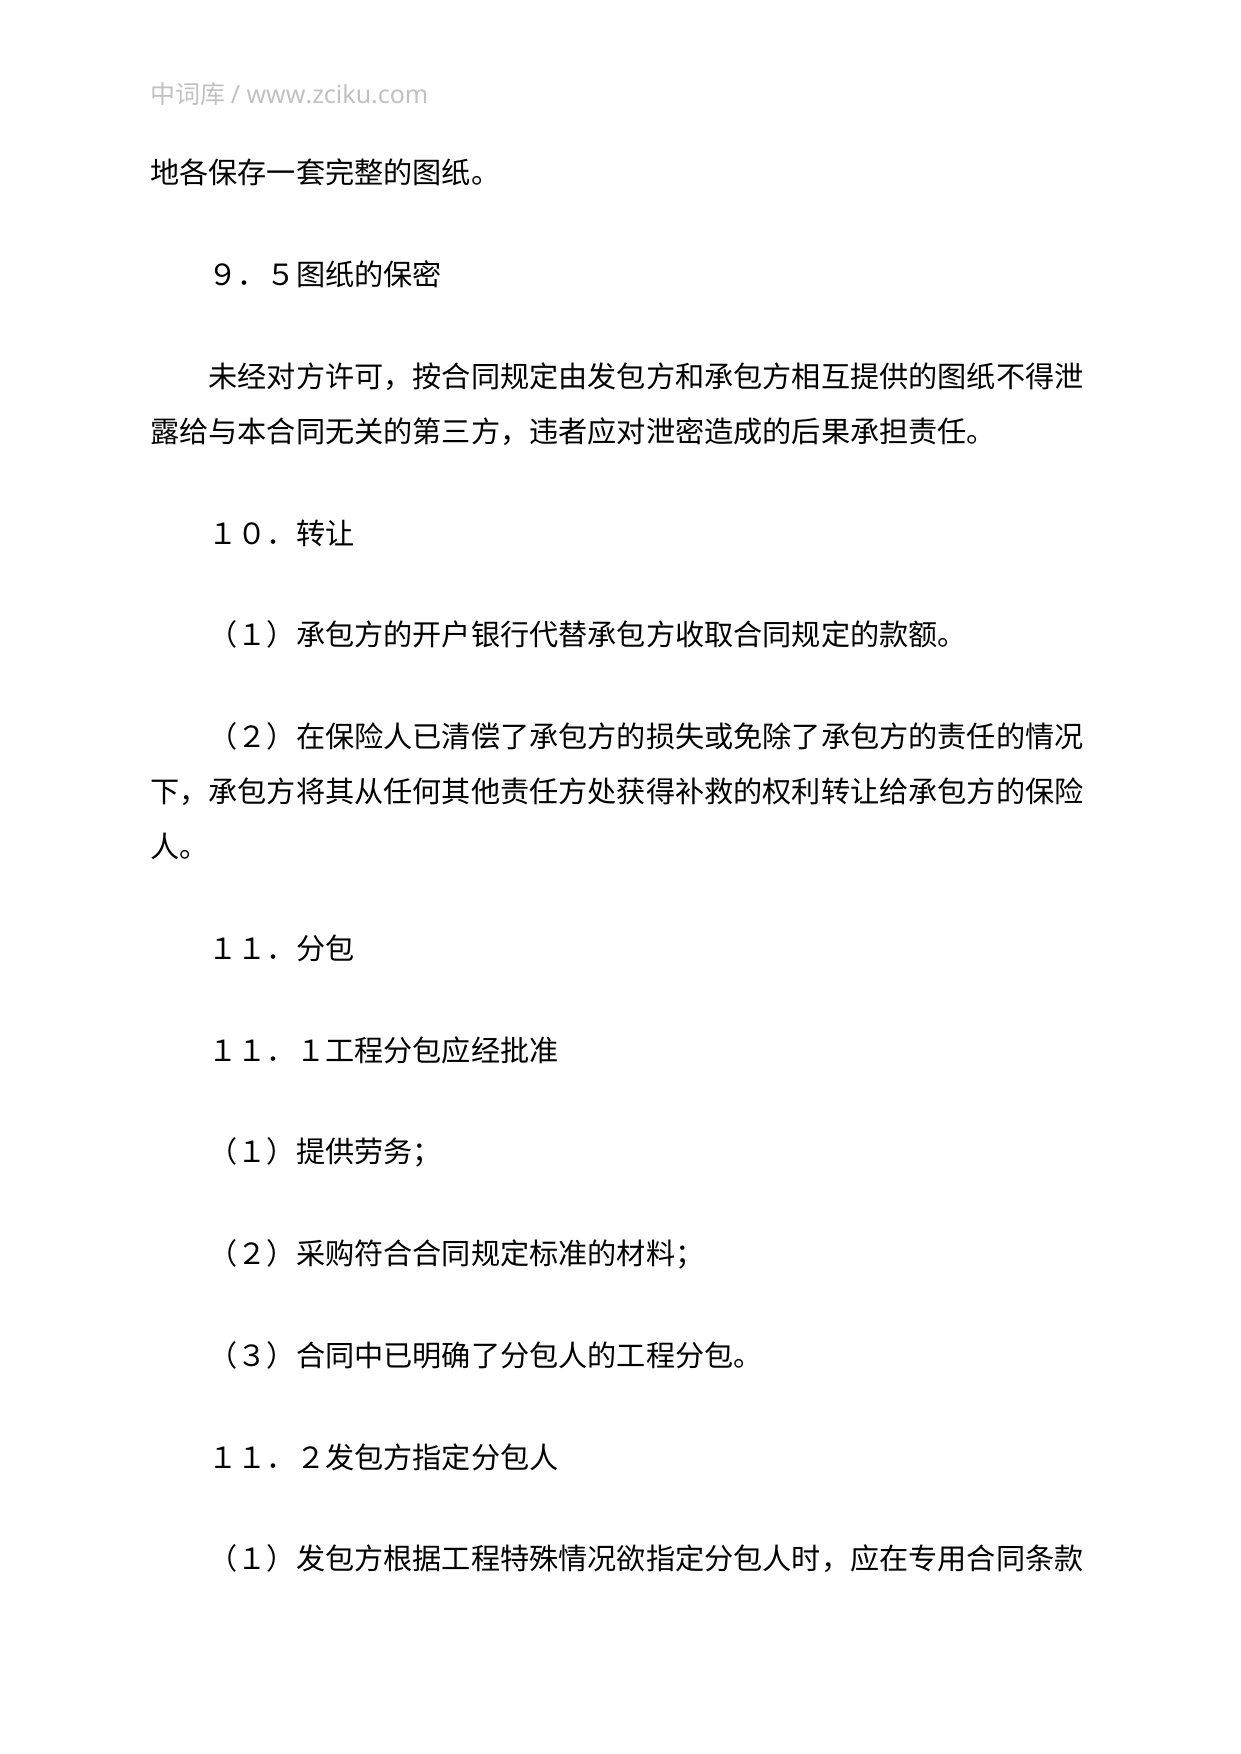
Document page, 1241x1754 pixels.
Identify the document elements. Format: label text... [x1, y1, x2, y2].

text （２）采购符合合同规定标准的材料； [150, 1231, 1090, 1273]
text （１）承包方的开户银行代替承包方收取合同规定的款额。 [150, 612, 1090, 654]
text ９．５图纸的保密 [150, 252, 1090, 294]
text （１）提供劳务； [150, 1129, 1090, 1171]
text １０．转让 [150, 510, 1090, 552]
text 未经对方许可，按合同规定由发包方和承包方相互提供的图纸不得泄露给与本合同无关的第三方，违者应对泄密造成的后果承担责任。 [150, 353, 1090, 451]
text （３）合同中已明确了分包人的工程分包。 [150, 1332, 1090, 1375]
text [150, 1536, 1090, 1578]
text （２）在保险人已清偿了承包方的损失或免除了承包方的责任的情况下，承包方将其从任何其他责任方处获得补救的权利转让给承包方的保险人。 [150, 714, 1090, 866]
text １１．分包 [150, 925, 1090, 968]
text １１．２发包方指定分包人 [150, 1434, 1090, 1476]
text １１．１工程分包应经批准 [150, 1027, 1090, 1069]
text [150, 150, 1090, 192]
